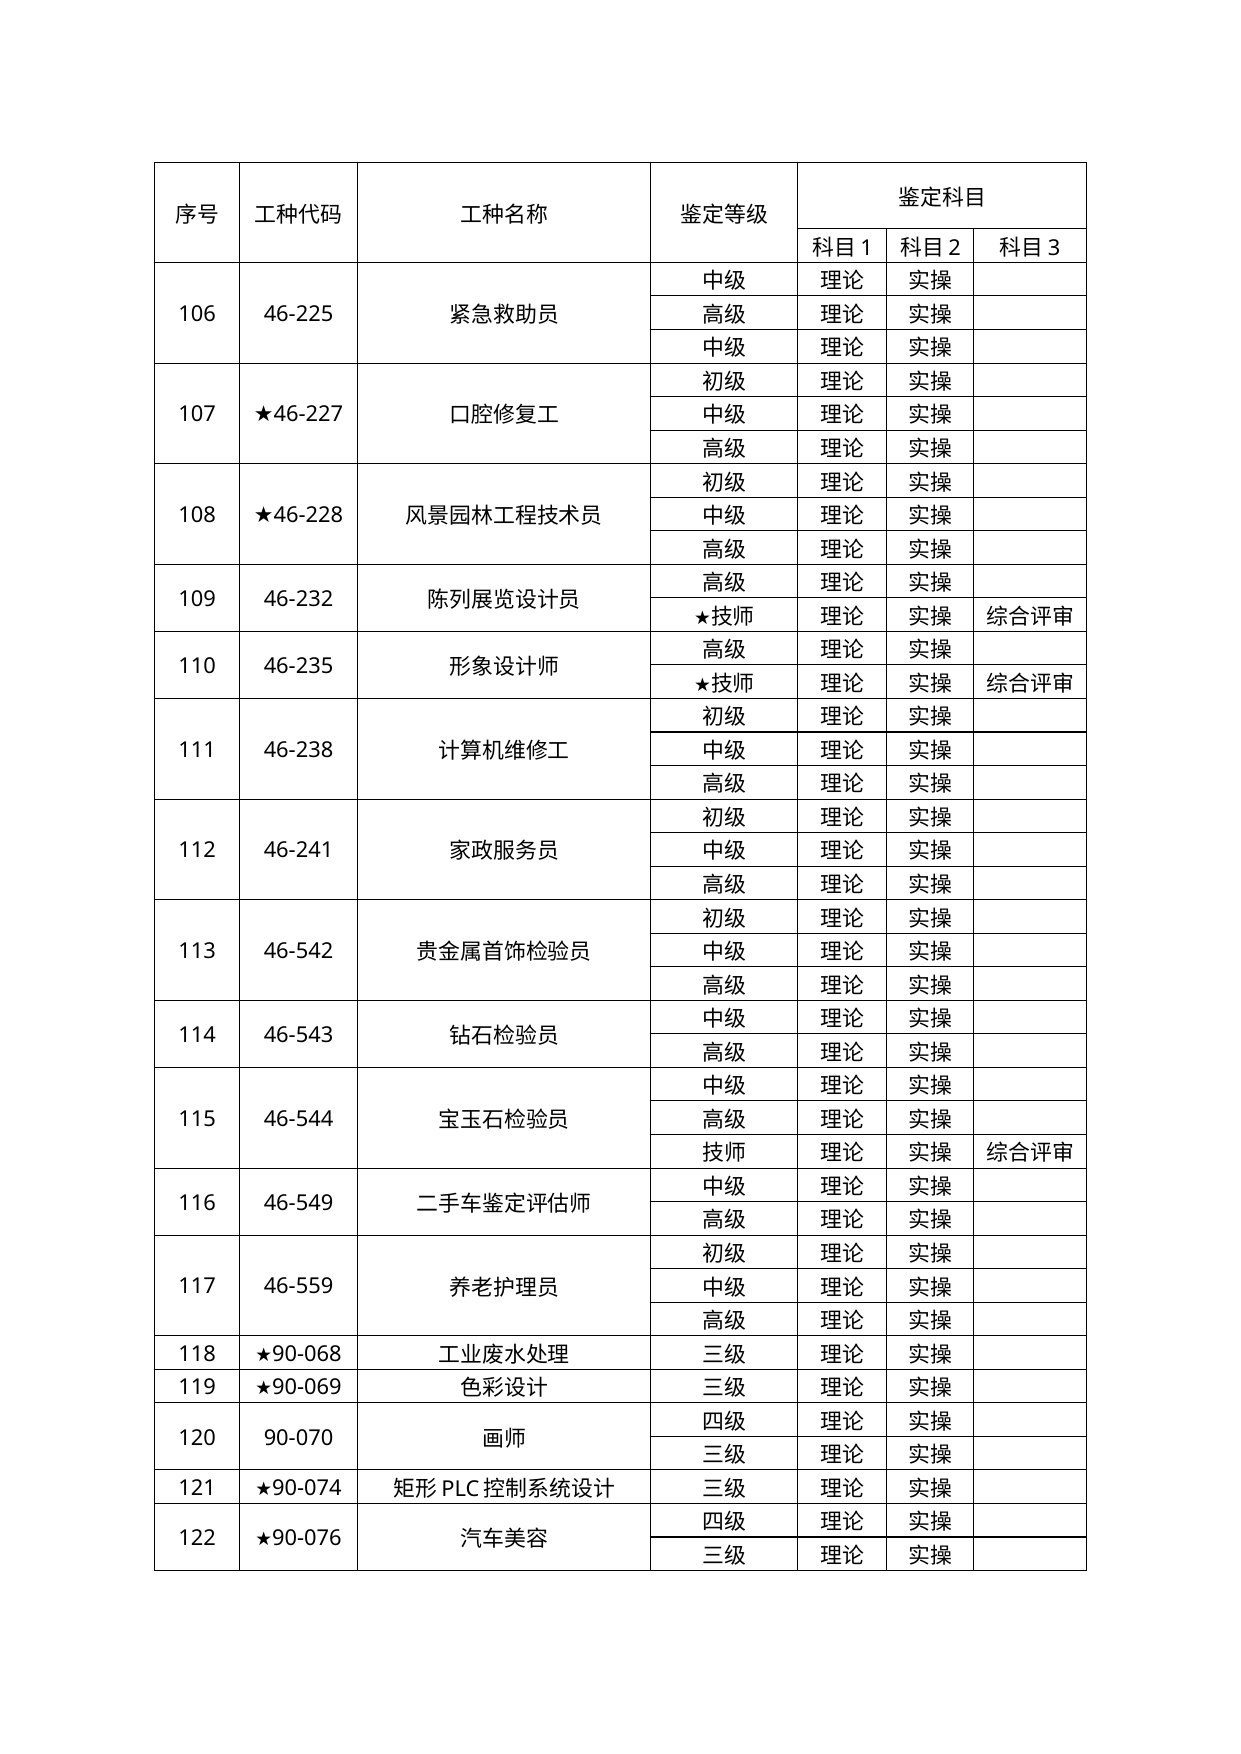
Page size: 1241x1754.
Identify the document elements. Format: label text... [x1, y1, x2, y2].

table_cell 112 [155, 800, 239, 899]
table_cell 工业废水处理 [358, 1336, 650, 1369]
table_cell [974, 498, 1086, 530]
table_cell 实操 [887, 531, 973, 564]
table_cell 矩形PLC控制系统设计 [358, 1470, 650, 1503]
table_cell 三级 [651, 1370, 797, 1402]
table_cell 理论 [798, 364, 886, 396]
table_cell 实操 [887, 1470, 973, 1503]
table_cell [974, 531, 1086, 564]
table_cell 46-559 [240, 1236, 357, 1335]
table_cell 46-225 [240, 263, 357, 362]
table_cell [974, 1236, 1086, 1268]
table_cell 实操 [887, 1101, 973, 1134]
table_cell 初级 [651, 900, 797, 933]
table_cell 初级 [651, 464, 797, 497]
table_cell 理论 [798, 1202, 886, 1234]
table_cell [974, 330, 1086, 362]
table_cell ★技师 [651, 598, 797, 631]
table_cell [974, 1303, 1086, 1335]
table_cell 初级 [651, 1236, 797, 1268]
table_cell 实操 [887, 1068, 973, 1100]
table_cell 高级 [651, 967, 797, 1000]
table_cell 紧急救助员 [358, 263, 650, 362]
table_cell 实操 [887, 733, 973, 765]
table_cell [974, 464, 1086, 497]
table_cell 中级 [651, 934, 797, 966]
table_cell 115 [155, 1068, 239, 1167]
table_cell 120 [155, 1403, 239, 1469]
table_cell 三级 [651, 1470, 797, 1503]
table_cell 中级 [651, 498, 797, 530]
table_cell ★46-227 [240, 364, 357, 463]
table_cell 宝玉石检验员 [358, 1068, 650, 1167]
table_cell 实操 [887, 397, 973, 429]
table_cell 实操 [887, 1303, 973, 1335]
table_cell 实操 [887, 464, 973, 497]
table_cell 理论 [798, 1470, 886, 1503]
table_cell 理论 [798, 1001, 886, 1033]
table_cell 四级 [651, 1504, 797, 1536]
table_cell 实操 [887, 967, 973, 1000]
table_cell 实操 [887, 565, 973, 597]
table_cell [974, 867, 1086, 899]
table_cell 理论 [798, 263, 886, 295]
table_cell 科目3 [974, 229, 1086, 262]
table_cell 实操 [887, 1169, 973, 1201]
table_cell 理论 [798, 464, 886, 497]
table_cell 46-232 [240, 565, 357, 631]
table_cell 46-549 [240, 1169, 357, 1234]
table_cell 综合评审 [974, 598, 1086, 631]
table_cell [974, 766, 1086, 798]
table_cell [974, 364, 1086, 396]
table_cell 理论 [798, 1538, 886, 1570]
table_cell 实操 [887, 1269, 973, 1302]
table_cell 理论 [798, 766, 886, 798]
table_cell 实操 [887, 1135, 973, 1167]
table_cell 107 [155, 364, 239, 463]
table_cell 综合评审 [974, 665, 1086, 698]
table_cell 实操 [887, 632, 973, 664]
table_cell 理论 [798, 598, 886, 631]
table_cell [974, 1001, 1086, 1033]
table_cell 家政服务员 [358, 800, 650, 899]
table_cell 理论 [798, 1370, 886, 1402]
table_cell 高级 [651, 766, 797, 798]
table_cell 高级 [651, 531, 797, 564]
table_cell 实操 [887, 833, 973, 866]
table_cell 实操 [887, 498, 973, 530]
table_cell 理论 [798, 699, 886, 731]
table_cell 理论 [798, 967, 886, 1000]
table_cell 中级 [651, 1068, 797, 1100]
table_cell [974, 1336, 1086, 1369]
table_cell ★46-228 [240, 464, 357, 564]
table_cell 理论 [798, 1504, 886, 1536]
table_cell 实操 [887, 1504, 973, 1536]
table_cell 养老护理员 [358, 1236, 650, 1335]
table_cell 118 [155, 1336, 239, 1369]
table_cell 理论 [798, 330, 886, 362]
table_cell 中级 [651, 733, 797, 765]
table_cell 实操 [887, 1202, 973, 1234]
table_cell 实操 [887, 867, 973, 899]
table_cell 理论 [798, 565, 886, 597]
table_cell 钻石检验员 [358, 1001, 650, 1067]
table_cell 实操 [887, 263, 973, 295]
table_cell 高级 [651, 867, 797, 899]
table_cell 中级 [651, 1001, 797, 1033]
table_cell 46-235 [240, 632, 357, 698]
table_cell 中级 [651, 1169, 797, 1201]
table_cell ★90-076 [240, 1504, 357, 1570]
table_cell 色彩设计 [358, 1370, 650, 1402]
table_cell [974, 1169, 1086, 1201]
table_cell 121 [155, 1470, 239, 1503]
table_cell 实操 [887, 1403, 973, 1436]
table_cell [974, 733, 1086, 765]
table_cell 46-543 [240, 1001, 357, 1067]
table_cell 理论 [798, 900, 886, 933]
table_cell 中级 [651, 330, 797, 362]
table_cell 高级 [651, 1303, 797, 1335]
table_cell 90-070 [240, 1403, 357, 1469]
table_cell [974, 1269, 1086, 1302]
table_cell 中级 [651, 263, 797, 295]
table_cell 理论 [798, 632, 886, 664]
table_cell 汽车美容 [358, 1504, 650, 1570]
table_cell 理论 [798, 733, 886, 765]
table_cell 四级 [651, 1403, 797, 1436]
table_cell 高级 [651, 296, 797, 329]
table_cell 117 [155, 1236, 239, 1335]
table_header 序号 [155, 163, 239, 262]
table_cell [974, 1068, 1086, 1100]
table_cell 实操 [887, 900, 973, 933]
table_header 鉴定科目 [798, 163, 1086, 228]
table_cell 高级 [651, 565, 797, 597]
table_cell ★90-069 [240, 1370, 357, 1402]
table_cell 实操 [887, 330, 973, 362]
table_cell 理论 [798, 1403, 886, 1436]
table_cell 理论 [798, 1034, 886, 1067]
table_cell 实操 [887, 1001, 973, 1033]
table_cell 106 [155, 263, 239, 362]
table_cell 理论 [798, 1101, 886, 1134]
table_cell 科目1 [798, 229, 886, 262]
table_cell [974, 833, 1086, 866]
table_cell 理论 [798, 1303, 886, 1335]
table_cell 形象设计师 [358, 632, 650, 698]
table_cell [974, 263, 1086, 295]
table_cell 理论 [798, 867, 886, 899]
table_cell [974, 1403, 1086, 1436]
table_cell 实操 [887, 1538, 973, 1570]
table_cell [974, 900, 1086, 933]
table_cell 三级 [651, 1437, 797, 1469]
table_cell [974, 431, 1086, 463]
table_cell 108 [155, 464, 239, 564]
table_cell [974, 1470, 1086, 1503]
table_cell [974, 1437, 1086, 1469]
table_cell 画师 [358, 1403, 650, 1469]
table_cell 高级 [651, 632, 797, 664]
table_cell 贵金属首饰检验员 [358, 900, 650, 1000]
table_cell 119 [155, 1370, 239, 1402]
table_cell 陈列展览设计员 [358, 565, 650, 631]
table_cell 109 [155, 565, 239, 631]
table_cell 初级 [651, 364, 797, 396]
table_cell 46-238 [240, 699, 357, 798]
table_cell 实操 [887, 766, 973, 798]
table_cell ★90-068 [240, 1336, 357, 1369]
table_cell [974, 397, 1086, 429]
table_cell 理论 [798, 1269, 886, 1302]
table_cell 技师 [651, 1135, 797, 1167]
table_cell 理论 [798, 1068, 886, 1100]
table_cell 中级 [651, 397, 797, 429]
table_cell 理论 [798, 1336, 886, 1369]
table_cell 实操 [887, 431, 973, 463]
table_cell 初级 [651, 699, 797, 731]
table_cell 三级 [651, 1538, 797, 1570]
table_cell 实操 [887, 1034, 973, 1067]
table_cell 实操 [887, 1336, 973, 1369]
table_cell [974, 632, 1086, 664]
table_cell 高级 [651, 431, 797, 463]
table_cell [974, 1504, 1086, 1536]
table_cell [974, 699, 1086, 731]
table_cell [974, 1202, 1086, 1234]
table_cell 高级 [651, 1034, 797, 1067]
table_cell 综合评审 [974, 1135, 1086, 1167]
table_cell 理论 [798, 800, 886, 832]
table_cell 口腔修复工 [358, 364, 650, 463]
table_cell 理论 [798, 531, 886, 564]
table_cell 46-544 [240, 1068, 357, 1167]
table_cell 理论 [798, 1135, 886, 1167]
table_cell 122 [155, 1504, 239, 1570]
table_cell 实操 [887, 296, 973, 329]
table_cell [974, 934, 1086, 966]
table_cell 114 [155, 1001, 239, 1067]
table_cell 二手车鉴定评估师 [358, 1169, 650, 1234]
table_cell 高级 [651, 1101, 797, 1134]
table_cell 实操 [887, 665, 973, 698]
table_cell [974, 967, 1086, 1000]
table_cell 实操 [887, 800, 973, 832]
table_cell 理论 [798, 934, 886, 966]
table_header 工种代码 [240, 163, 357, 262]
table_cell [974, 1034, 1086, 1067]
table_cell 中级 [651, 1269, 797, 1302]
table_cell 三级 [651, 1336, 797, 1369]
table_cell 风景园林工程技术员 [358, 464, 650, 564]
table_cell 理论 [798, 1236, 886, 1268]
table_cell 实操 [887, 598, 973, 631]
table_cell 理论 [798, 833, 886, 866]
table_header 鉴定等级 [651, 163, 797, 262]
table_cell 计算机维修工 [358, 699, 650, 798]
table_cell 46-241 [240, 800, 357, 899]
table_cell 理论 [798, 498, 886, 530]
table_cell 理论 [798, 665, 886, 698]
table_cell 高级 [651, 1202, 797, 1234]
table_cell [974, 1101, 1086, 1134]
table_cell 中级 [651, 833, 797, 866]
table_header 工种名称 [358, 163, 650, 262]
table_cell 111 [155, 699, 239, 798]
table_cell 实操 [887, 1236, 973, 1268]
table_cell 实操 [887, 364, 973, 396]
table_cell 实操 [887, 699, 973, 731]
table_cell 116 [155, 1169, 239, 1234]
table_cell 理论 [798, 1437, 886, 1469]
table_cell [974, 1370, 1086, 1402]
table_cell 110 [155, 632, 239, 698]
table_cell 实操 [887, 1437, 973, 1469]
table_cell 初级 [651, 800, 797, 832]
table_cell 理论 [798, 397, 886, 429]
table_cell 实操 [887, 1370, 973, 1402]
table_cell 46-542 [240, 900, 357, 1000]
table_cell 理论 [798, 296, 886, 329]
table_cell 科目2 [887, 229, 973, 262]
table_cell [974, 1538, 1086, 1570]
table_cell [974, 800, 1086, 832]
table_cell 113 [155, 900, 239, 1000]
table_cell ★技师 [651, 665, 797, 698]
table_cell 实操 [887, 934, 973, 966]
table_cell [974, 565, 1086, 597]
table_cell 理论 [798, 1169, 886, 1201]
table_cell 理论 [798, 431, 886, 463]
table_cell ★90-074 [240, 1470, 357, 1503]
table_cell [974, 296, 1086, 329]
